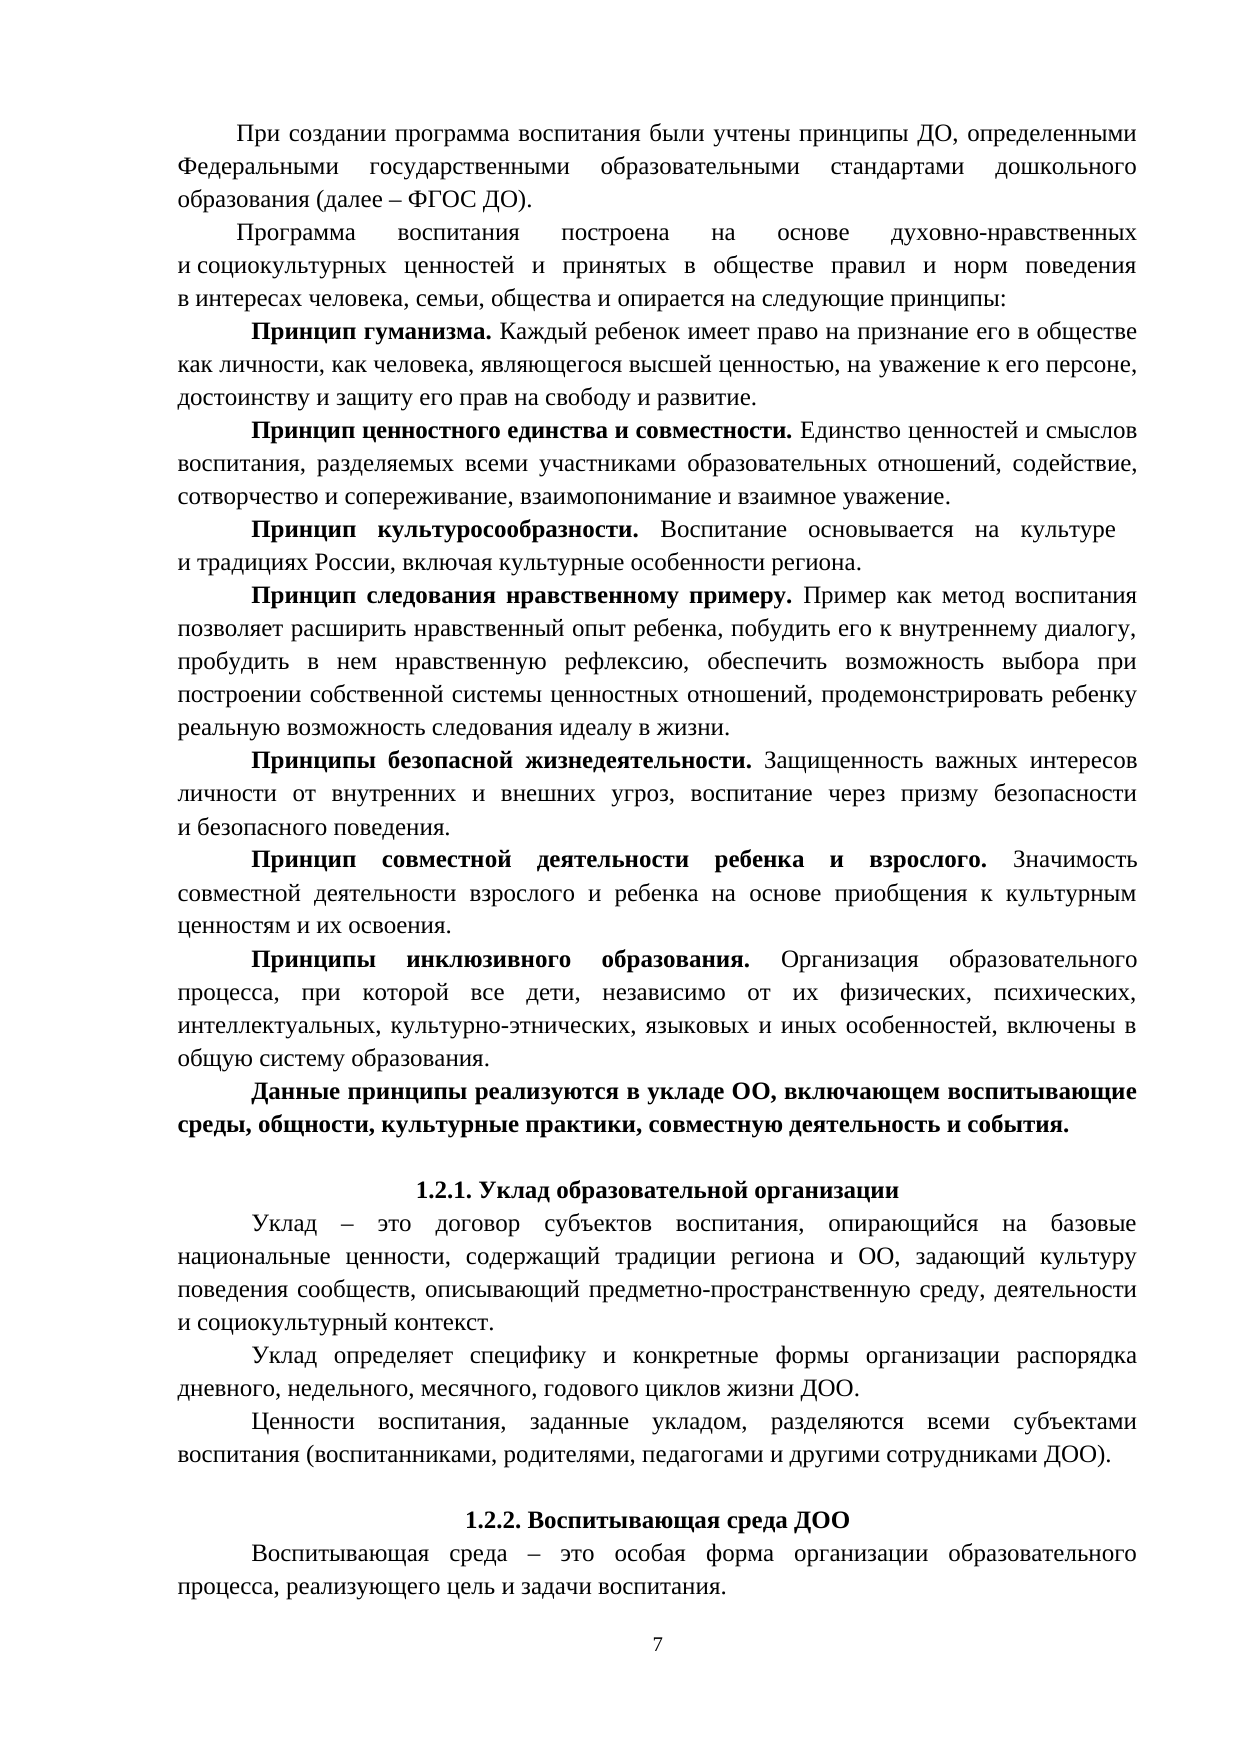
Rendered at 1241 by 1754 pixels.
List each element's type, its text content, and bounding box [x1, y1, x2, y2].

text Принцип гуманизма. Каждый ребенок имеет право на признание его в обществе как личности, как человека, являющегося высшей ценностью, на уважение к его персоне, достоинству и защиту его прав на свободу и развитие. [177, 316, 1138, 411]
text Принцип культуросообразности. Воспитание основывается на культуре и традициях России, включая культурные особенности региона. [177, 514, 1138, 576]
text 1.2.2. Воспитывающая среда ДОО [177, 1505, 1138, 1534]
text Программа воспитания построена на основе духовно-нравственных и социокультурных ценностей и принятых в обществе правил и норм поведения в интересах человека, семьи, общества и опирается на следующие принципы: [177, 217, 1138, 312]
text 1.2.1. Уклад образовательной организации [177, 1175, 1138, 1203]
text Воспитывающая среда – это особая форма организации образовательного процесса, реализующего цель и задачи воспитания. [177, 1538, 1138, 1600]
text При создании программа воспитания были учтены принципы ДО, определенными Федеральными государственными образовательными стандартами дошкольного образования (далее – ФГОС ДО). [177, 118, 1138, 213]
text Принцип следования нравственному примеру. Пример как метод воспитания позволяет расширить нравственный опыт ребенка, побудить его к внутреннему диалогу, пробудить в нем нравственную рефлексию, обеспечить возможность выбора при построении собственной системы ценностных отношений, продемонстрировать ребенку реальную возможность следования идеалу в жизни. [177, 580, 1138, 741]
text Принцип совместной деятельности ребенка и взрослого. Значимость совместной деятельности взрослого и ребенка на основе приобщения к культурным ценностям и их освоения. [177, 844, 1138, 939]
text Принцип ценностного единства и совместности. Единство ценностей и смыслов воспитания, разделяемых всеми участниками образовательных отношений, содействие, сотворчество и сопереживание, взаимопонимание и взаимное уважение. [177, 415, 1138, 510]
text Уклад определяет специфику и конкретные формы организации распорядка дневного, недельного, месячного, годового циклов жизни ДОО. [177, 1340, 1138, 1402]
text Принципы инклюзивного образования. Организация образовательного процесса, при которой все дети, независимо от их физических, психических, интеллектуальных, культурно-этнических, языковых и иных особенностей, включены в общую систему образования. [177, 944, 1138, 1071]
text Данные принципы реализуются в укладе ОО, включающем воспитывающие среды, общности, культурные практики, совместную деятельность и события. [177, 1076, 1138, 1137]
text Принципы безопасной жизнедеятельности. Защищенность важных интересов личности от внутренних и внешних угроз, воспитание через призму безопасности и безопасного поведения. [177, 746, 1138, 840]
text Ценности воспитания, заданные укладом, разделяются всеми субъектами воспитания (воспитанниками, родителями, педагогами и другими сотрудниками ДОО). [177, 1406, 1138, 1468]
text Уклад – это договор субъектов воспитания, опирающийся на базовые национальные ценности, содержащий традиции региона и ОО, задающий культуру поведения сообществ, описывающий предметно-пространственную среду, деятельности и социокультурный контекст. [177, 1208, 1138, 1336]
